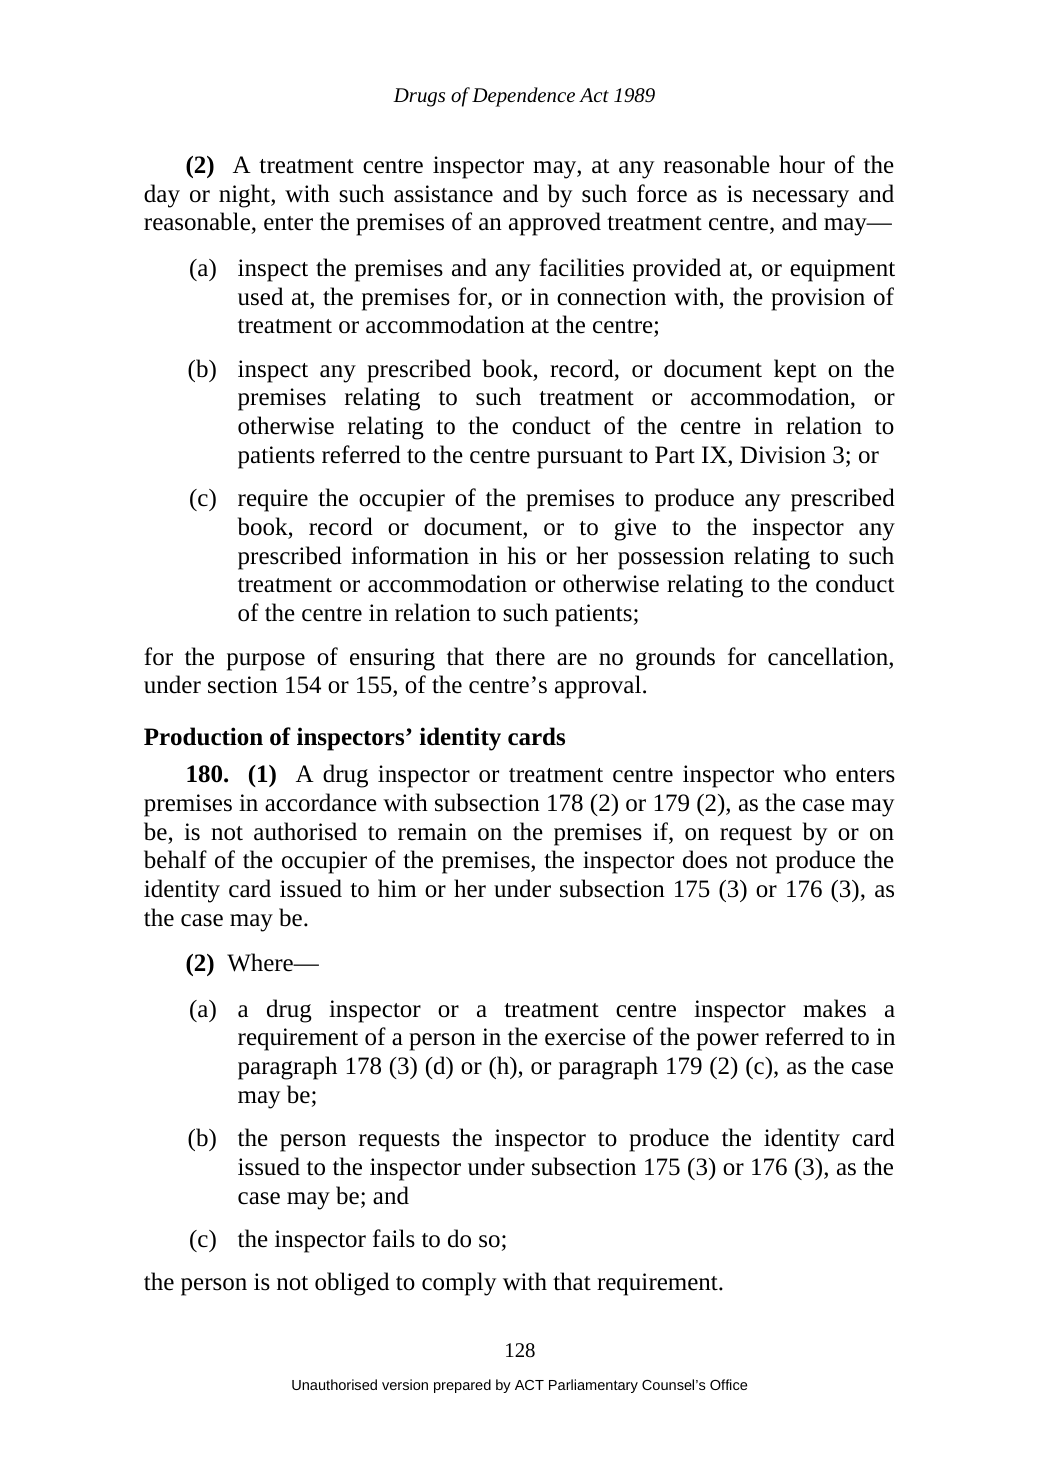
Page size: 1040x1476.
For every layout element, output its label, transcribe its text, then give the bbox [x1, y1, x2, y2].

subtitle Production of inspectors’ identity cards [144, 722, 896, 751]
text (b) the person requests the inspector to produce the identity card issued to the inspector under subsection 175 (3) or 176 (3), as the case may be; and [144, 1123, 896, 1209]
text for the purpose of ensuring that there are no grounds for cancellation, under section 154 or 155, of the centre’s approval. [144, 642, 896, 699]
text (2) Where— [144, 948, 896, 977]
text (c) require the occupier of the premises to produce any prescribed book, record or document, or to give to the inspector any prescribed information in his or her possession relating to such treatment or accommodation or otherwise relating to the conduct of the centre in relation to such patients; [144, 483, 896, 627]
text (c) the inspector fails to do so; [144, 1224, 896, 1253]
text (a) a drug inspector or a treatment centre inspector makes a requirement of a person in the exercise of the power referred to in paragraph 178 (3) (d) or (h), or paragraph 179 (2) (c), as the case may be; [144, 994, 896, 1109]
text (a) inspect the premises and any facilities provided at, or equipment used at, the premises for, or in connection with, the provision of treatment or accommodation at the centre; [144, 253, 896, 339]
text the person is not obliged to comply with that requirement. [144, 1267, 896, 1296]
text (2) A treatment centre inspector may, at any reasonable hour of the day or night, with such assistance and by such force as is necessary and reasonable, enter the premises of an approved treatment centre, and may— [144, 150, 896, 236]
text (b) inspect any prescribed book, record, or document kept on the premises relating to such treatment or accommodation, or otherwise relating to the conduct of the centre in relation to patients referred to the centre pursuant to Part IX, Division 3; or [144, 354, 896, 469]
text 180. (1) A drug inspector or treatment centre inspector who enters premises in accordance with subsection 178 (2) or 179 (2), as the case may be, is not authorised to remain on the premises if, on request by or on behalf of the occupier of the premises, the inspector does not produce the identity card issued to him or her under subsection 175 (3) or 176 (3), as the case may be. [144, 759, 896, 932]
